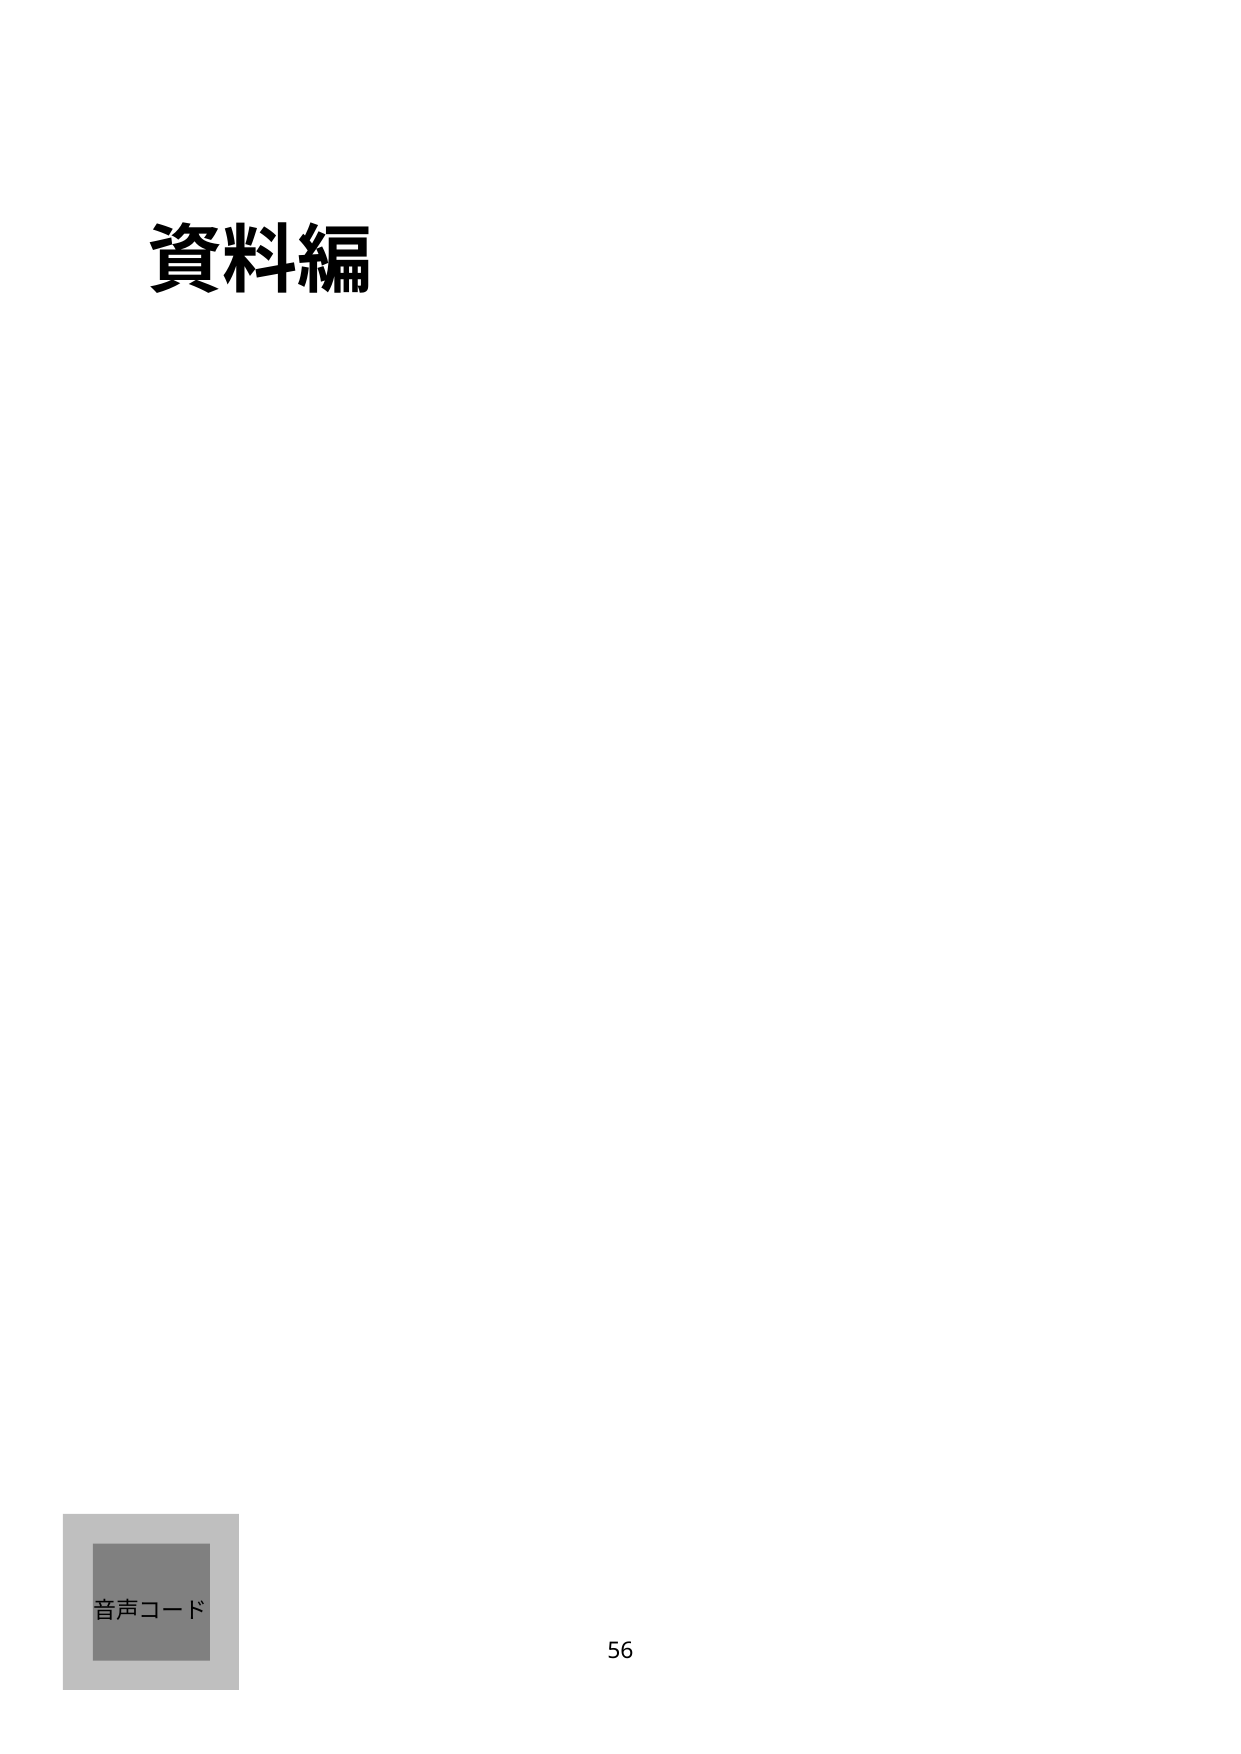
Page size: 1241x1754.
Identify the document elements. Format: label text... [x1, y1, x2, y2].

subtitle 資料編 [148, 198, 1092, 310]
